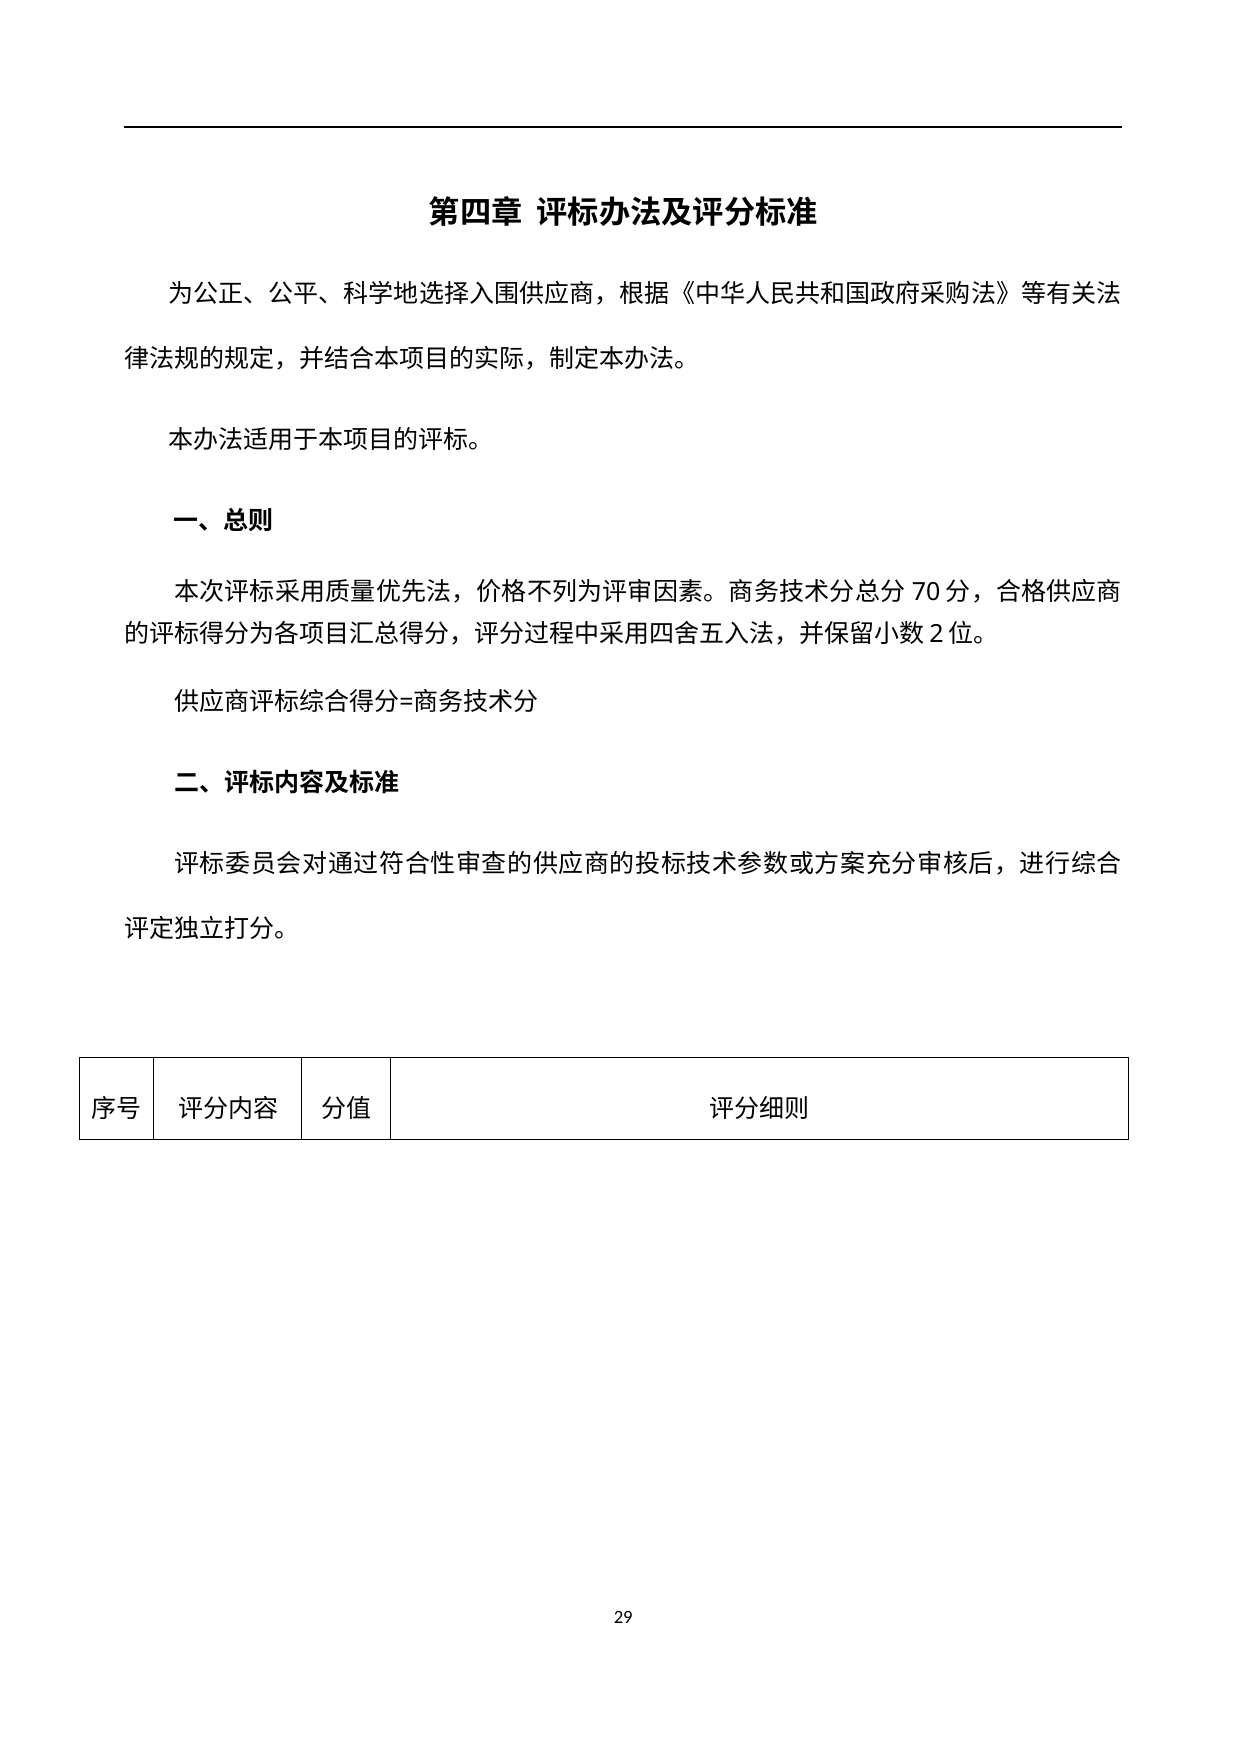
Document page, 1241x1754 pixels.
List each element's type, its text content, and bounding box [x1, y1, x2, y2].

text 二、评标内容及标准 [124, 748, 1122, 813]
table_header 评分内容 [154, 1058, 301, 1139]
text 本次评标采用质量优先法，价格不列为评审因素。商务技术分总分70分，合格供应商的评标得分为各项目汇总得分，评分过程中采用四舍五入法，并保留小数2位。 [124, 567, 1122, 651]
text 评标委员会对通过符合性审查的供应商的投标技术参数或方案充分审核后，进行综合评定独立打分。 [124, 829, 1122, 959]
table_header 分值 [302, 1058, 390, 1139]
text 供应商评标综合得分=商务技术分 [124, 667, 1122, 732]
text 本办法适用于本项目的评标。 [124, 405, 1122, 470]
text 第四章 评标办法及评分标准 [124, 177, 1122, 242]
table_header 评分细则 [391, 1058, 1128, 1139]
text 一、总则 [124, 486, 1122, 551]
text 为公正、公平、科学地选择入围供应商，根据《中华人民共和国政府采购法》等有关法律法规的规定，并结合本项目的实际，制定本办法。 [124, 259, 1122, 389]
table_header 序号 [80, 1058, 153, 1139]
